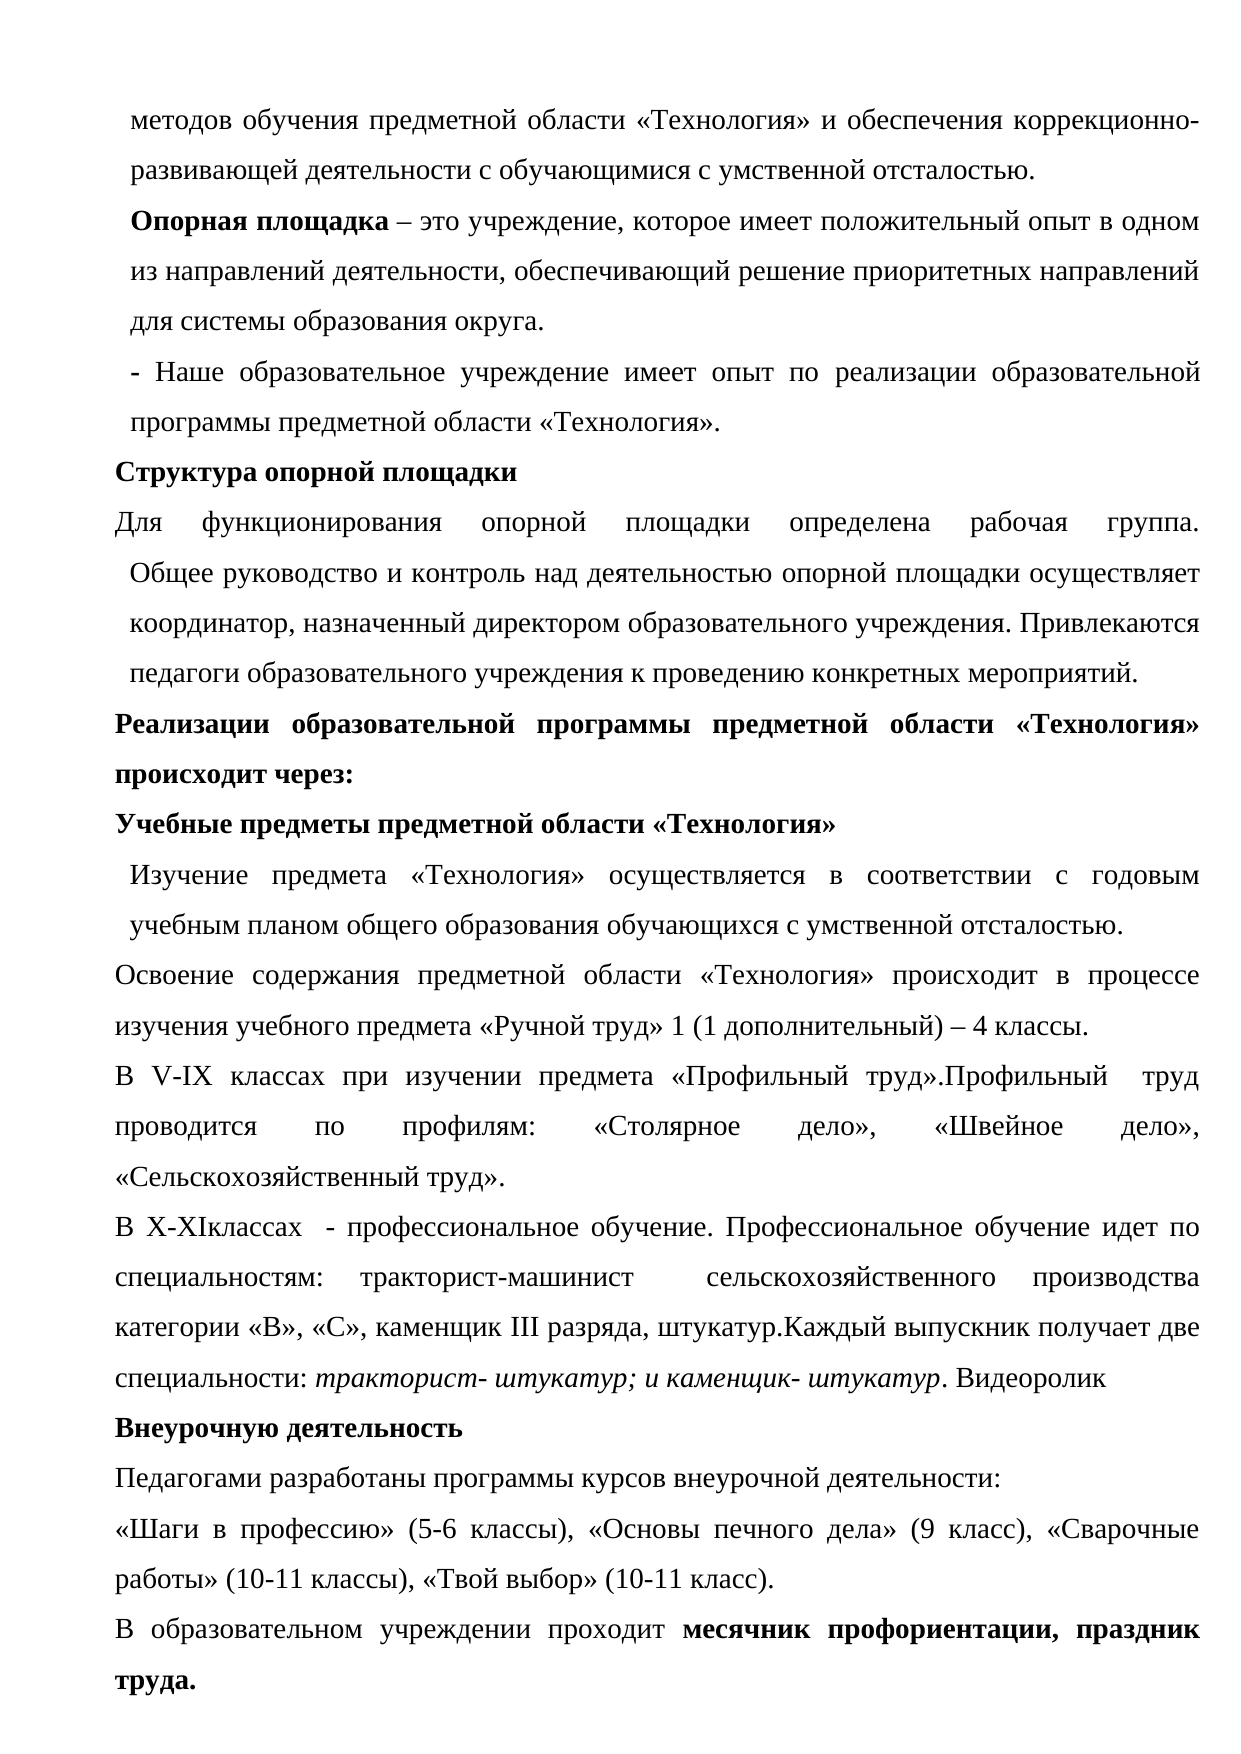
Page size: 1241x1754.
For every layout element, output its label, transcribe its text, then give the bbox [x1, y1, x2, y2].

text Освоение содержания предметной области «Технология» происходит в процессе изучения учебного предмета «Ручной труд» 1 (1 дополнительный) – 4 классы. [114, 957, 1201, 1041]
text Реализации образовательной программы предметной области «Технология» происходит через: [114, 706, 1201, 790]
text Учебные предметы предметной области «Технология» [114, 806, 1201, 840]
text В X-XIклассах - профессиональное обучение. Профессиональное обучение идет по специальностям: тракторист-машинист сельскохозяйственного производства категории «В», «С», каменщик III разряда, штукатур.Каждый выпускник получает две специальности: тракторист- штукатур; и каменщик- штукатур. Видеоролик [114, 1209, 1201, 1393]
text В образовательном учреждении проходит месячник профориентации, праздник труда. [114, 1611, 1201, 1695]
text Для функционирования опорной площадки определена рабочая группа. Общее руководство и контроль над деятельностью опорной площадки осуществляет координатор, назначенный директором образовательного учреждения. Привлекаются педагоги образовательного учреждения к проведению конкретных мероприятий. [114, 504, 1201, 689]
text Изучение предмета «Технология» осуществляется в соответствии с годовым учебным планом общего образования обучающихся с умственной отсталостью. [129, 857, 1201, 941]
text - Наше образовательное учреждение имеет опыт по реализации образовательной программы предметной области «Технология». [130, 354, 1201, 437]
text Внеурочную деятельность [114, 1410, 1201, 1444]
text Опорная площадка – это учреждение, которое имеет положительный опыт в одном из направлений деятельности, обеспечивающий решение приоритетных направлений для системы образования округа. [130, 203, 1201, 337]
text «Шаги в профессию» (5-6 классы), «Основы печного дела» (9 класс), «Сварочные работы» (10-11 классы), «Твой выбор» (10-11 класс). [114, 1511, 1201, 1595]
text В V-IX классах при изучении предмета «Профильный труд».Профильный труд проводится по профилям: «Столярное дело», «Швейное дело», «Сельскохозяйственный труд». [114, 1058, 1201, 1192]
text Педагогами разработаны программы курсов внеурочной деятельности: [114, 1461, 1201, 1494]
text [130, 102, 1201, 186]
text Структура опорной площадки [114, 454, 1201, 488]
